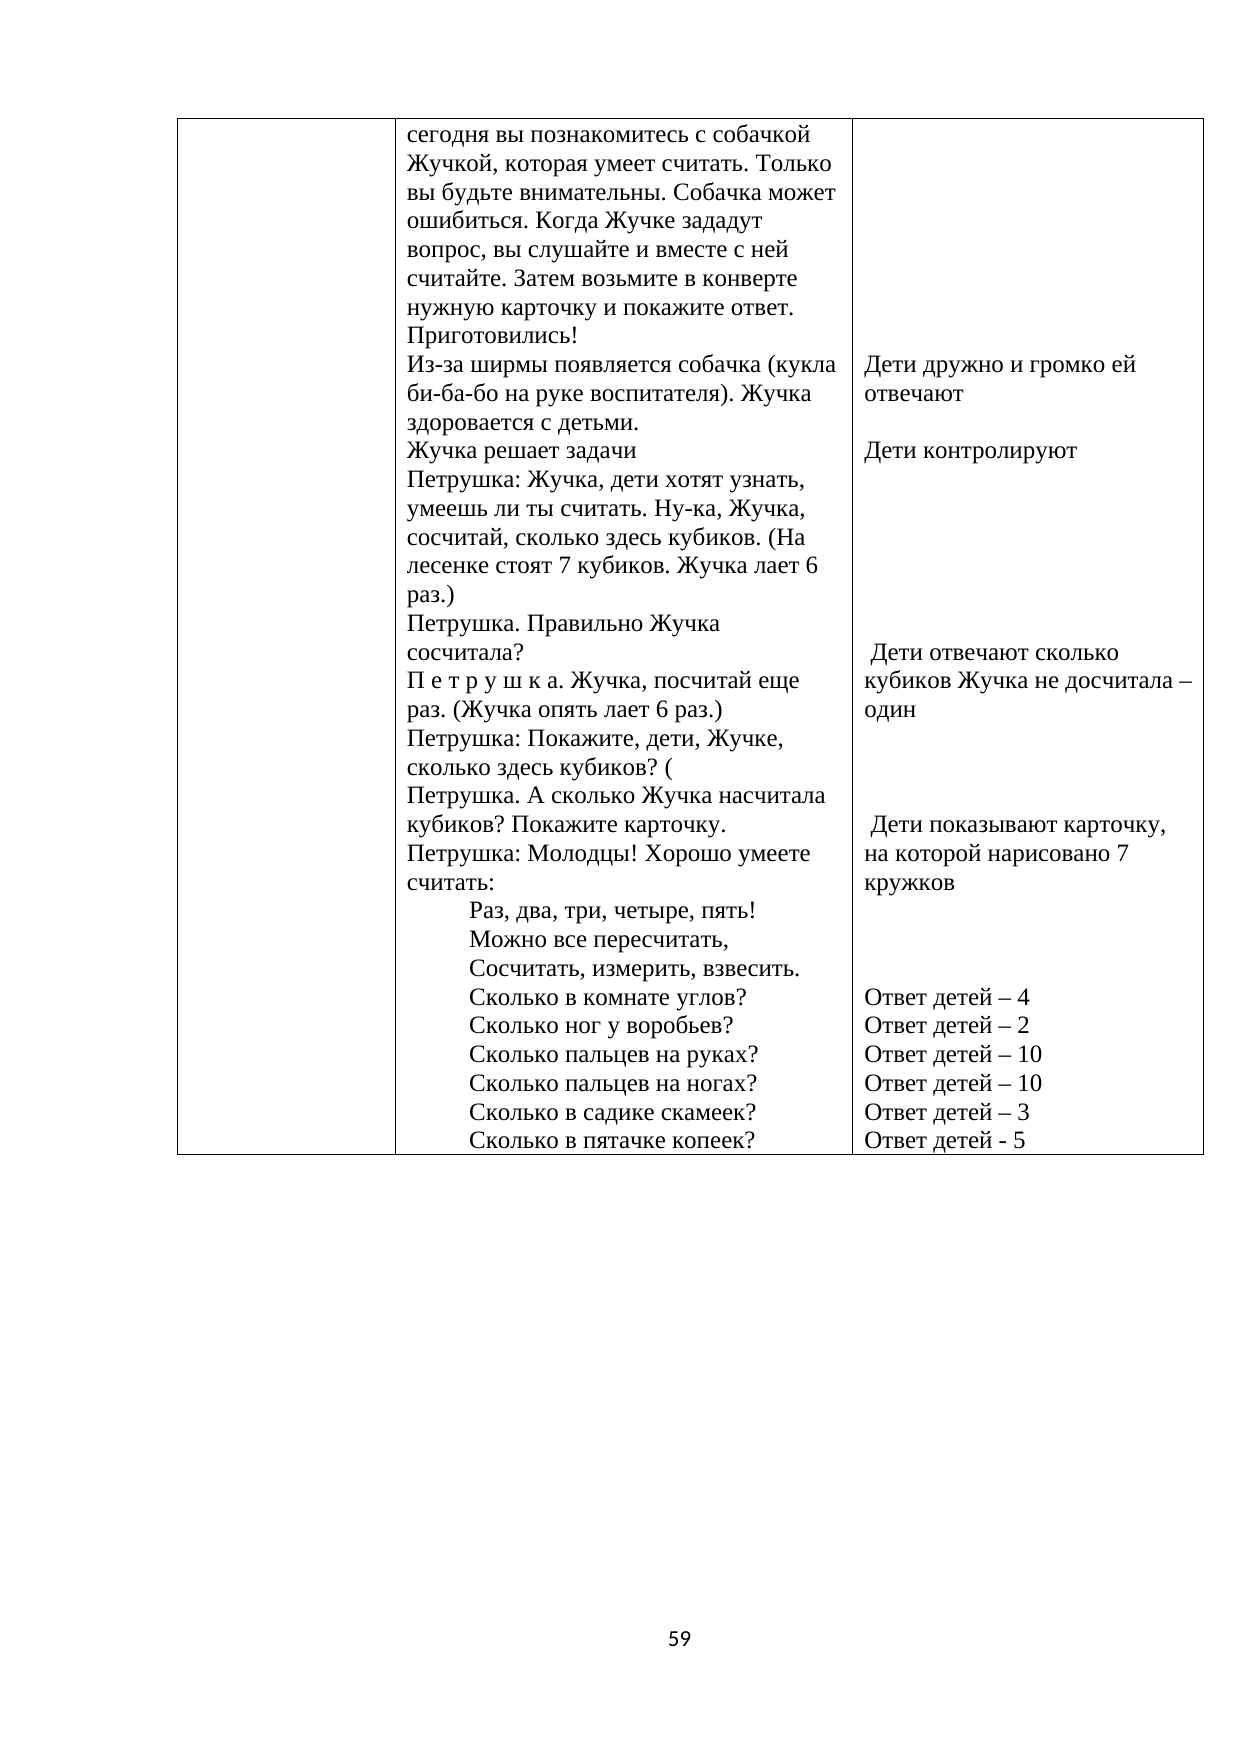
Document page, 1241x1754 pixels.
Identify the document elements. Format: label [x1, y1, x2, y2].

table_cell [396, 119, 852, 1154]
table_cell [178, 119, 395, 1154]
table_cell [853, 119, 1203, 1154]
